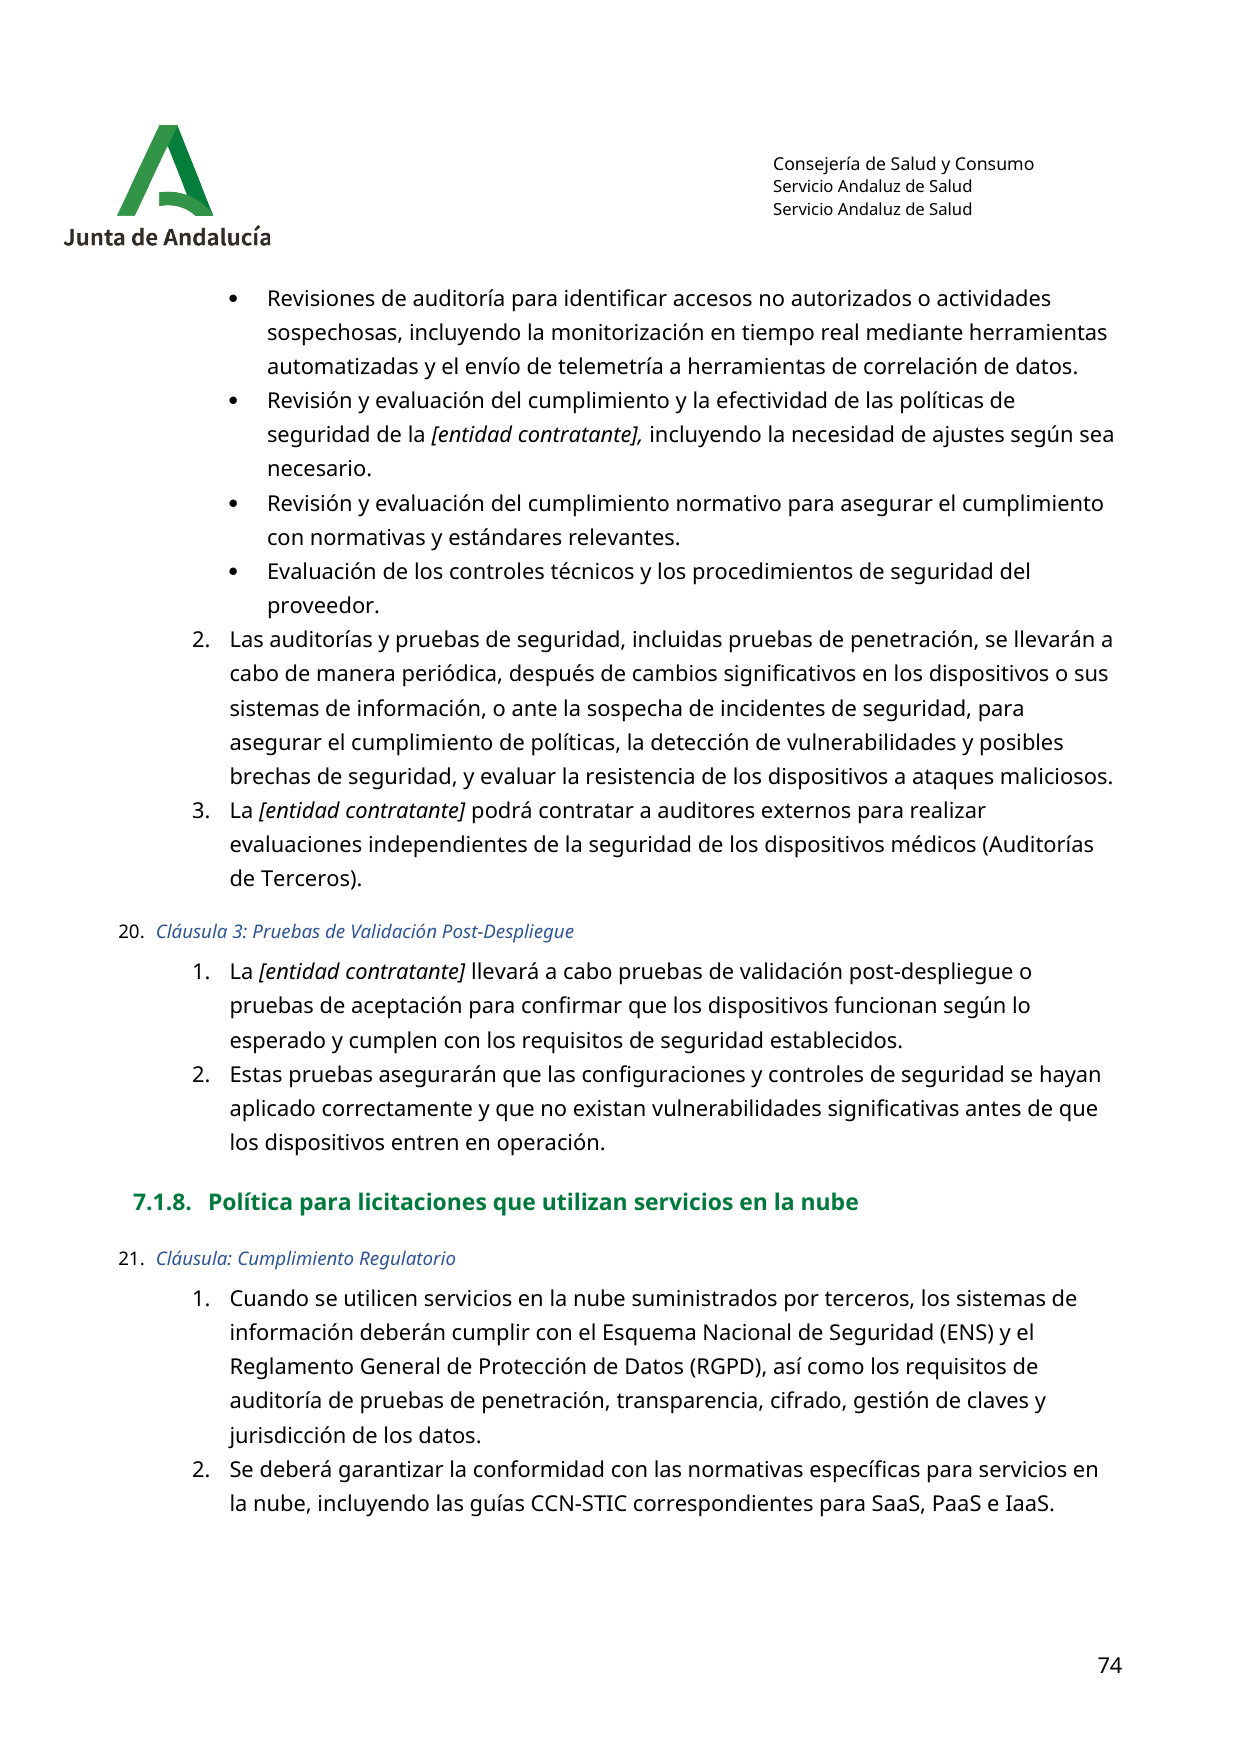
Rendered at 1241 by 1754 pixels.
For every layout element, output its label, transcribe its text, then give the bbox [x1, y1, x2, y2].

subtitle Cláusula: Cumplimiento Regulatorio [118, 1245, 1122, 1271]
list Revisión y evaluación del cumplimiento y la efectividad de las políticas de seguridad de la [entidad contratante], incluyendo la necesidad de ajustes según sea necesario. [229, 385, 1122, 483]
list La [entidad contratante] podrá contratar a auditores externos para realizar evaluaciones independientes de la seguridad de los dispositivos médicos (Auditorías de Terceros). [192, 795, 1122, 893]
list La [entidad contratante] llevará a cabo pruebas de validación post-despliegue o pruebas de aceptación para confirmar que los dispositivos funcionan según lo esperado y cumplen con los requisitos de seguridad establecidos. [192, 956, 1122, 1054]
list Las auditorías y pruebas de seguridad, incluidas pruebas de penetración, se llevarán a cabo de manera periódica, después de cambios significativos en los dispositivos o sus sistemas de información, o ante la sospecha de incidentes de seguridad, para asegurar el cumplimiento de políticas, la detección de vulnerabilidades y posibles brechas de seguridad, y evaluar la resistencia de los dispositivos a ataques maliciosos. [192, 624, 1122, 791]
list Evaluación de los controles técnicos y los procedimientos de seguridad del proveedor. [229, 556, 1122, 620]
list Se deberá garantizar la conformidad con las normativas específicas para servicios en la nube, incluyendo las guías CCN-STIC correspondientes para SaaS, PaaS e IaaS. [192, 1454, 1122, 1518]
list Revisión y evaluación del cumplimiento normativo para asegurar el cumplimiento con normativas y estándares relevantes. [229, 488, 1122, 552]
list Cuando se utilicen servicios en la nube suministrados por terceros, los sistemas de información deberán cumplir con el Esquema Nacional de Seguridad (ENS) y el Reglamento General de Protección de Datos (RGPD), así como los requisitos de auditoría de pruebas de penetración, transparencia, cifrado, gestión de claves y jurisdicción de los datos. [192, 1283, 1122, 1449]
list Revisiones de auditoría para identificar accesos no autorizados o actividades sospechosas, incluyendo la monitorización en tiempo real mediante herramientas automatizadas y el envío de telemetría a herramientas de correlación de datos. [229, 283, 1122, 381]
subtitle Cláusula 3: Pruebas de Validación Post-Despliegue [118, 918, 1122, 944]
subtitle Política para licitaciones que utilizan servicios en la nube [133, 1186, 1122, 1218]
list Estas pruebas asegurarán que las configuraciones y controles de seguridad se hayan aplicado correctamente y que no existan vulnerabilidades significativas antes de que los dispositivos entren en operación. [192, 1059, 1122, 1157]
picture [63, 125, 270, 246]
